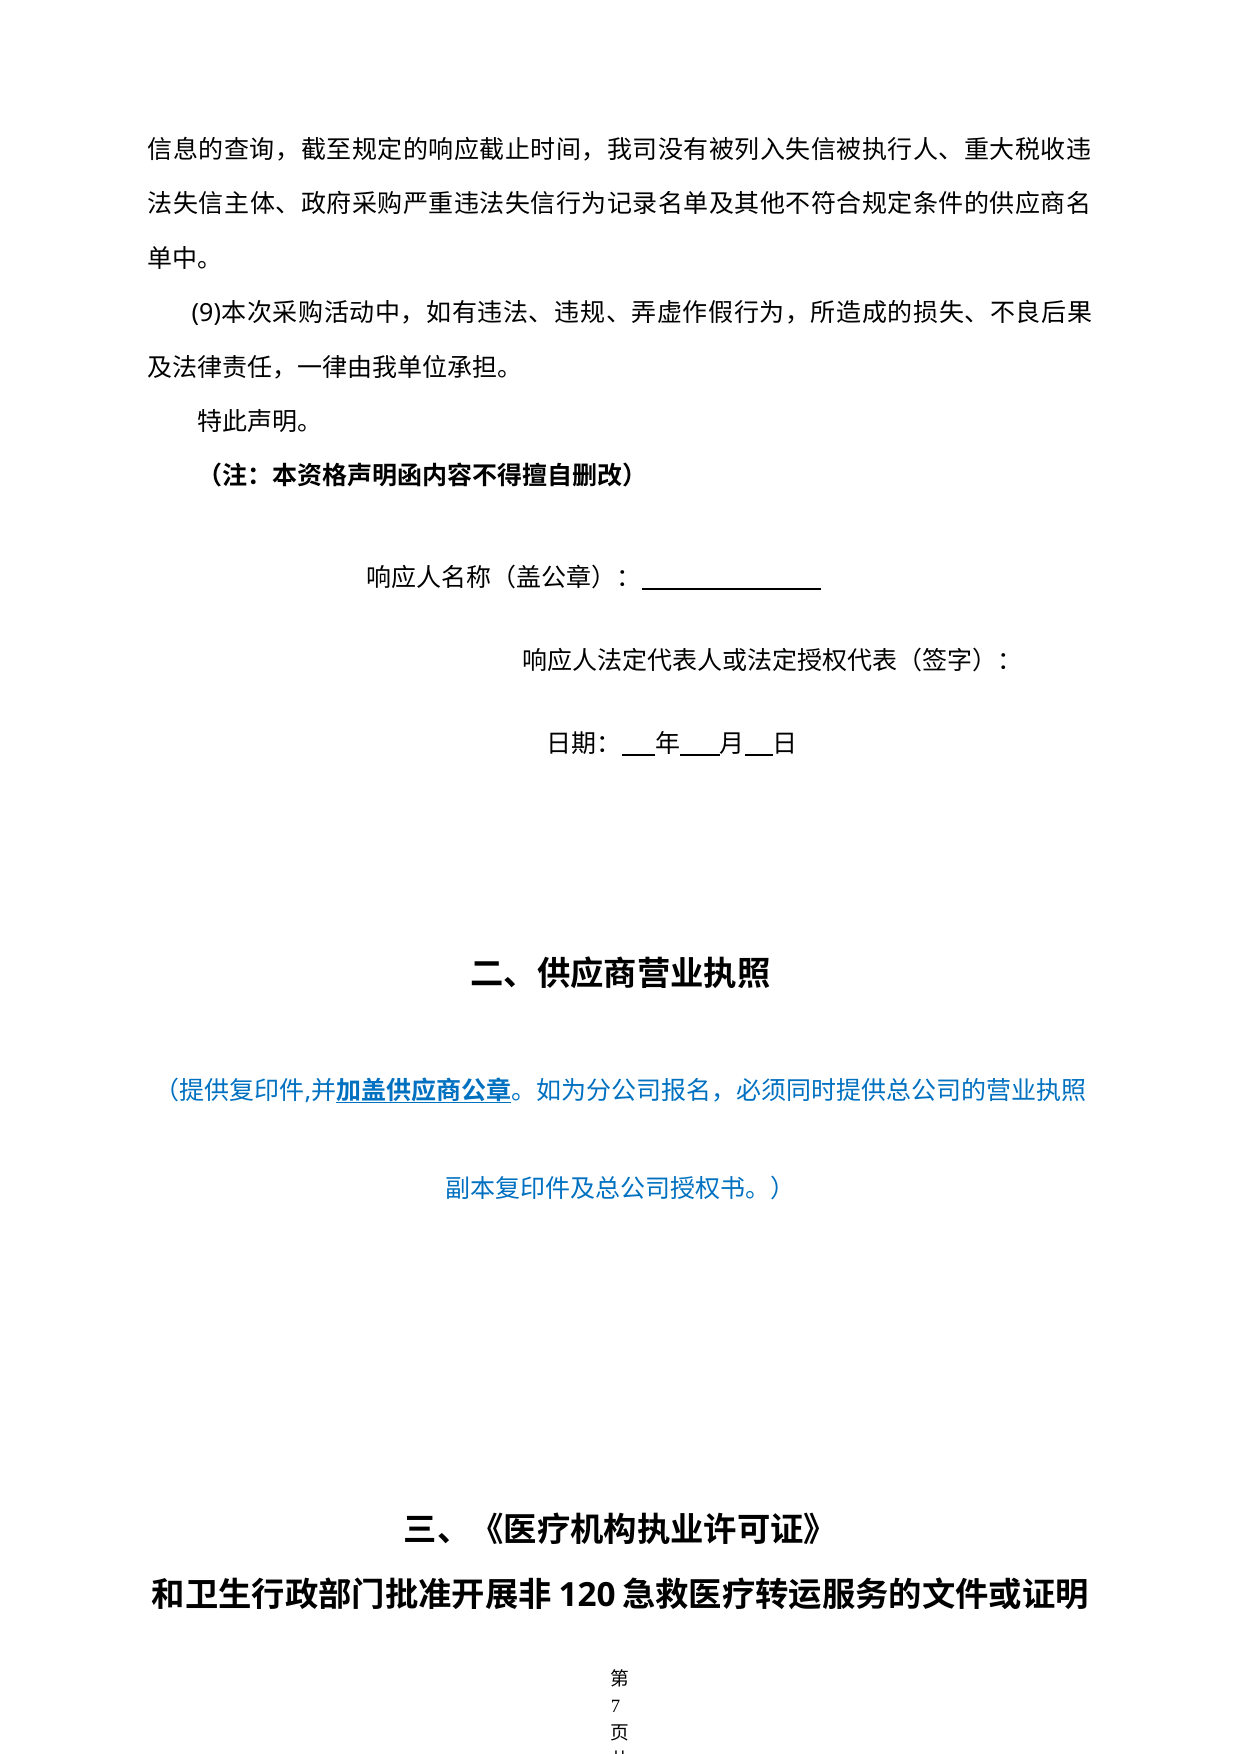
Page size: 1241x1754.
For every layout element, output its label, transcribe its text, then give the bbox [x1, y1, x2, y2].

text （提供复印件,并加盖供应商公章。如为分公司报名，必须同时提供总公司的营业执照副本复印件及总公司授权书。） [148, 1056, 1092, 1219]
list 三、《医疗机构执业许可证》 [148, 1494, 1092, 1559]
text 特此声明。 [148, 401, 1092, 438]
text 响应人法定代表人或法定授权代表（签字）： [148, 626, 1092, 691]
text 二、供应商营业执照 [148, 938, 1092, 1003]
list 和卫生行政部门批准开展非120急救医疗转运服务的文件或证明 [148, 1559, 1092, 1624]
text (9)本次采购活动中，如有违法、违规、弄虚作假行为，所造成的损失、不良后果及法律责任，一律由我单位承担。 [148, 293, 1092, 383]
text 日期： 年 月 日 [148, 709, 1092, 774]
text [148, 129, 1092, 274]
text （注：本资格声明函内容不得擅自删改） [148, 456, 1092, 492]
text 响应人名称（盖公章）： [148, 543, 1092, 608]
